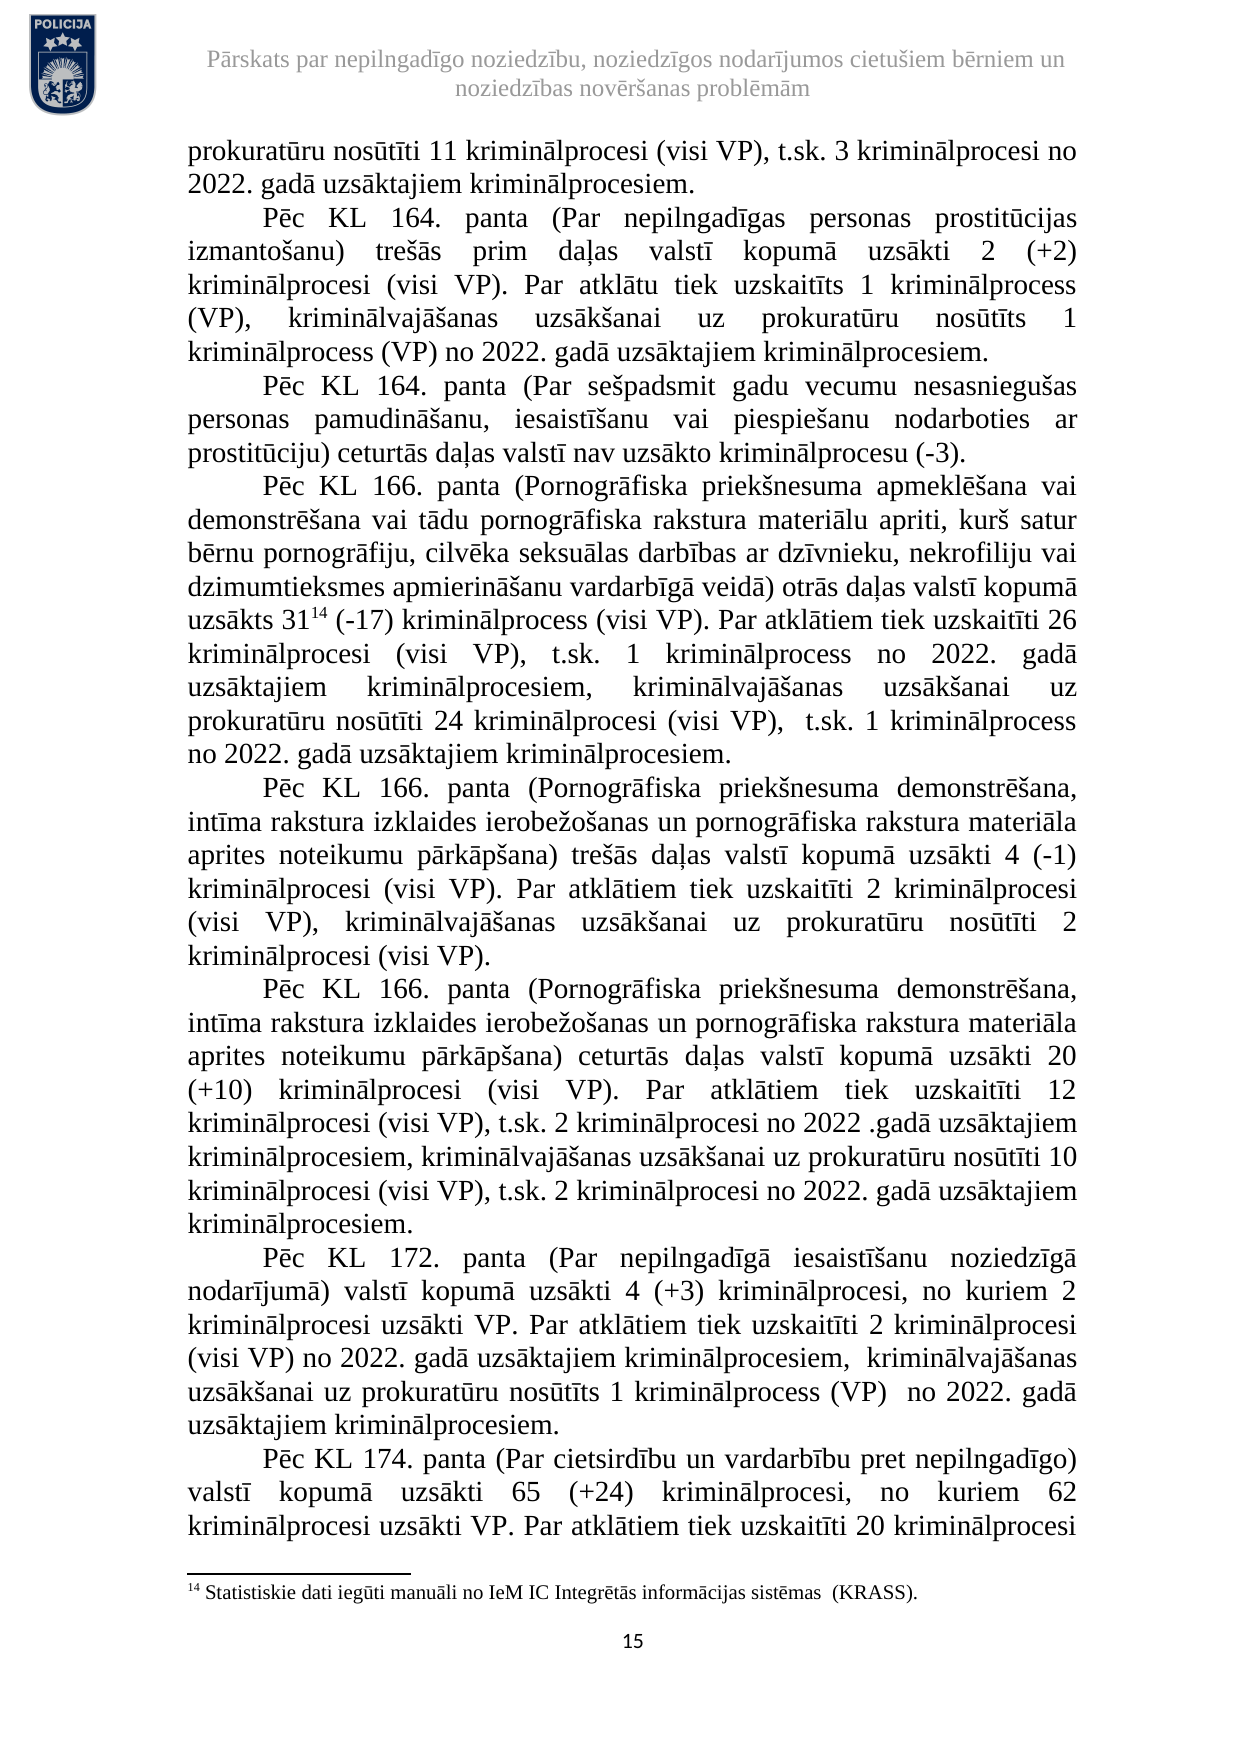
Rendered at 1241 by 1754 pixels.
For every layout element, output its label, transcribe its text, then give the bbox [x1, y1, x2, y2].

text Pēc KL 164. panta (Par sešpadsmit gadu vecumu nesasniegušas personas pamudināšanu, iesaistīšanu vai piespiešanu nodarboties ar prostitūciju) ceturtās daļas valstī nav uzsākto kriminālprocesu (-3). [187, 368, 1078, 468]
text Pēc KL 166. panta (Pornogrāfiska priekšnesuma demonstrēšana, intīma rakstura izklaides ierobežošanas un pornogrāfiska rakstura materiāla aprites noteikumu pārkāpšana) ceturtās daļas valstī kopumā uzsākti 20 (+10) kriminālprocesi (visi VP). Par atklātiem tiek uzskaitīti 12 kriminālprocesi (visi VP), t.sk. 2 kriminālprocesi no 2022 .gadā uzsāktajiem kriminālprocesiem, kriminālvajāšanas uzsākšanai uz prokuratūru nosūtīti 10 kriminālprocesi (visi VP), t.sk. 2 kriminālprocesi no 2022. gadā uzsāktajiem kriminālprocesiem. [187, 971, 1078, 1240]
text Pēc KL 172. panta (Par nepilngadīgā iesaistīšanu noziedzīgā nodarījumā) valstī kopumā uzsākti 4 (+3) kriminālprocesi, no kuriem 2 kriminālprocesi uzsākti VP. Par atklātiem tiek uzskaitīti 2 kriminālprocesi (visi VP) no 2022. gadā uzsāktajiem kriminālprocesiem, kriminālvajāšanas uzsākšanai uz prokuratūru nosūtīts 1 kriminālprocess (VP) no 2022. gadā uzsāktajiem kriminālprocesiem. [187, 1240, 1078, 1441]
text Pēc KL 166. panta (Pornogrāfiska priekšnesuma apmeklēšana vai demonstrēšana vai tādu pornogrāfiska rakstura materiālu apriti, kurš satur bērnu pornogrāfiju, cilvēka seksuālas darbības ar dzīvnieku, nekrofiliju vai dzimumtieksmes apmierināšanu vardarbīgā veidā) otrās daļas valstī kopumā uzsākts 31 (-17) kriminālprocess (visi VP). Par atklātiem tiek uzskaitīti 26 kriminālprocesi (visi VP), t.sk. 1 kriminālprocess no 2022. gadā uzsāktajiem kriminālprocesiem, kriminālvajāšanas uzsākšanai uz prokuratūru nosūtīti 24 kriminālprocesi (visi VP), t.sk. 1 kriminālprocess no 2022. gadā uzsāktajiem kriminālprocesiem. [187, 468, 1078, 770]
text Pēc KL 164. panta (Par nepilngadīgas personas prostitūcijas izmantošanu) trešās prim daļas valstī kopumā uzsākti 2 (+2) kriminālprocesi (visi VP). Par atklātu tiek uzskaitīts 1 kriminālprocess (VP), kriminālvajāšanas uzsākšanai uz prokuratūru nosūtīts 1 kriminālprocess (VP) no 2022. gadā uzsāktajiem kriminālprocesiem. [187, 200, 1078, 368]
picture [12, 14, 113, 121]
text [187, 1441, 1078, 1542]
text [187, 133, 1078, 200]
text Pēc KL 166. panta (Pornogrāfiska priekšnesuma demonstrēšana, intīma rakstura izklaides ierobežošanas un pornogrāfiska rakstura materiāla aprites noteikumu pārkāpšana) trešās daļas valstī kopumā uzsākti 4 (-1) kriminālprocesi (visi VP). Par atklātiem tiek uzskaitīti 2 kriminālprocesi (visi VP), kriminālvajāšanas uzsākšanai uz prokuratūru nosūtīti 2 kriminālprocesi (visi VP). [187, 770, 1078, 971]
